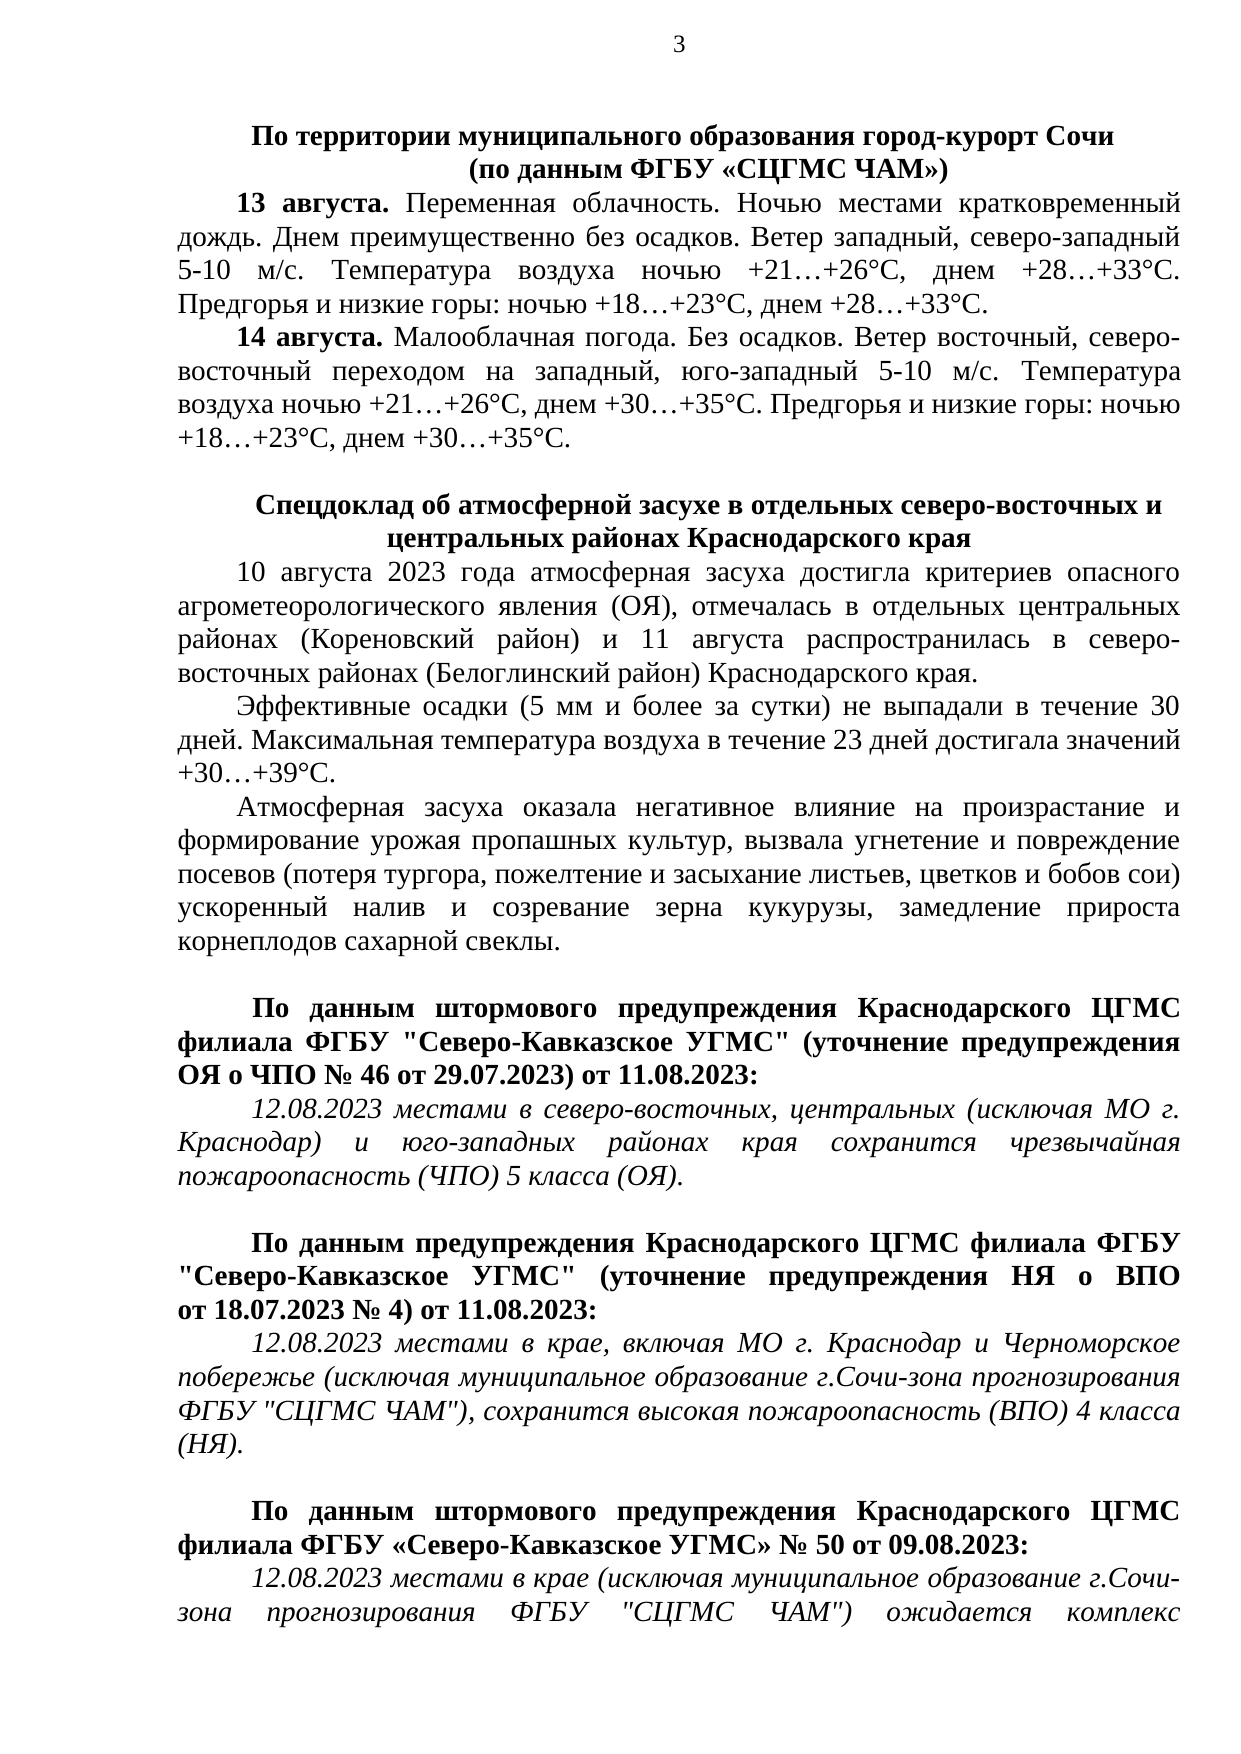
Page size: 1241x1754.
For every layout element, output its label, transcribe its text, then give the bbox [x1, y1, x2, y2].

text 13 августа. Переменная облачность. Ночью местами кратковременный дождь. Днем преимущественно без осадков. Ветер западный, северо-западный 5-10 м/с. Температура воздуха ночью +21…+26°С, днем +28…+33°С. Предгорья и низкие горы: ночью +18…+23°С, днем +28…+33°С. [177, 185, 1181, 319]
text 12.08.2023 местами в крае, включая МО г. Краснодар и Черноморское побережье (исключая муниципальное образование г.Сочи-зона прогнозирования ФГБУ "СЦГМС ЧАМ"), сохранится высокая пожароопасность (ВПО) 4 класса (НЯ). [177, 1326, 1181, 1460]
text По территории муниципального образования город-курорт Сочи [177, 118, 1181, 152]
text 12.08.2023 местами в северо-восточных, центральных (исключая МО г. Краснодар) и юго-западных районах края сохранится чрезвычайная пожароопасность (ЧПО) 5 класса (ОЯ). [177, 1091, 1181, 1191]
text 10 августа 2023 года атмосферная засуха достигла критериев опасного агрометеорологического явления (ОЯ), отмечалась в отдельных центральных районах (Кореновский район) и 11 августа распространилась в северо-восточных районах (Белоглинский район) Краснодарского края. [177, 554, 1181, 688]
text 14 августа. Малооблачная погода. Без осадков. Ветер восточный, северо-восточный переходом на западный, юго-западный 5-10 м/с. Температура воздуха ночью +21…+26°С, днем +30…+35°С. Предгорья и низкие горы: ночью +18…+23°С, днем +30…+35°С. [177, 319, 1181, 453]
text По данным штормового предупреждения Краснодарского ЦГМС филиала ФГБУ "Северо-Кавказское УГМС" (уточнение предупреждения ОЯ о ЧПО № 46 от 29.07.2023) от 11.08.2023: [177, 990, 1181, 1091]
text Атмосферная засуха оказала негативное влияние на произрастание и формирование урожая пропашных культур, вызвала угнетение и повреждение посевов (потеря тургора, пожелтение и засыхание листьев, цветков и бобов сои) ускоренный налив и созревание зерна кукурузы, замедление прироста корнеплодов сахарной свеклы. [177, 789, 1181, 957]
text (по данным ФГБУ «СЦГМС ЧАМ») [177, 152, 1181, 185]
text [177, 1560, 1181, 1627]
text По данным предупреждения Краснодарского ЦГМС филиала ФГБУ "Северо-Кавказское УГМС" (уточнение предупреждения НЯ о ВПО от 18.07.2023 № 4) от 11.08.2023: [177, 1225, 1181, 1326]
text Эффективные осадки (5 мм и более за сутки) не выпадали в течение 30 дней. Максимальная температура воздуха в течение 23 дней достигала значений +30…+39°С. [177, 688, 1181, 789]
text Спецдоклад об атмосферной засухе в отдельных северо-восточных и центральных районах Краснодарского края [177, 487, 1181, 554]
text По данным штормового предупреждения Краснодарского ЦГМС филиала ФГБУ «Северо-Кавказское УГМС» № 50 от 09.08.2023: [177, 1493, 1181, 1560]
